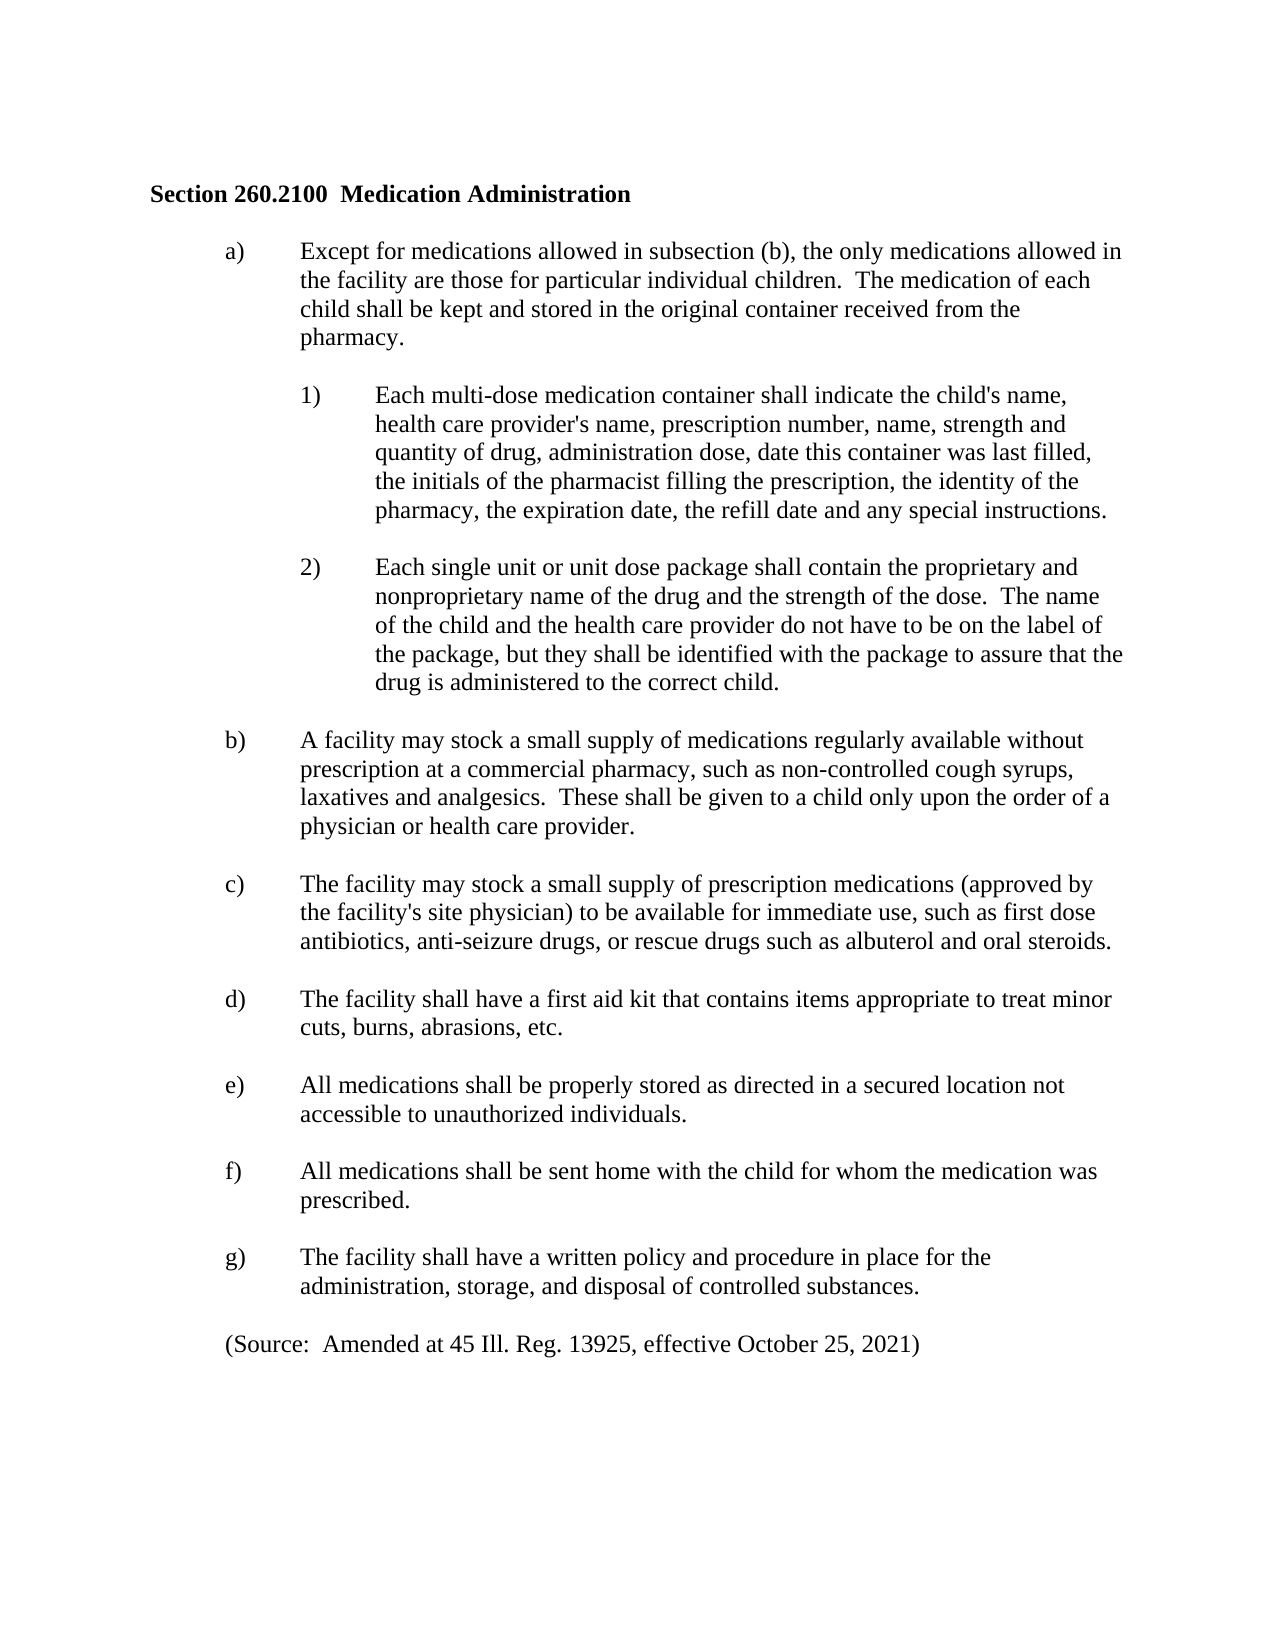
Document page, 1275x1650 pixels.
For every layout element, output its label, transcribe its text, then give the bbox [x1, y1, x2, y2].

text (Source: Amended at 45 Ill. Reg. 13925, effective October 25, 2021) [225, 1329, 1125, 1357]
text 2) Each single unit or unit dose package shall contain the proprietary and nonproprietary name of the drug and the strength of the dose. The name of the child and the health care provider do not have to be on the label of the package, but they shall be identified with the package to assure that the drug is administered to the correct child. [300, 552, 1125, 696]
text a) Except for medications allowed in subsection (b), the only medications allowed in the facility are those for particular individual children. The medication of each child shall be kept and stored in the original container received from the pharmacy. [225, 236, 1125, 351]
text Section 260.2100 Medication Administration [150, 179, 1125, 207]
text e) All medications shall be properly stored as directed in a secured location not accessible to unauthorized individuals. [225, 1070, 1125, 1127]
text d) The facility shall have a first aid kit that contains items appropriate to treat minor cuts, burns, abrasions, etc. [225, 984, 1125, 1041]
text f) All medications shall be sent home with the child for whom the medication was prescribed. [225, 1156, 1125, 1214]
text g) The facility shall have a written policy and procedure in place for the administration, storage, and disposal of controlled substances. [225, 1242, 1125, 1300]
text 1) Each multi-dose medication container shall indicate the child's name, health care provider's name, prescription number, name, strength and quantity of drug, administration dose, date this container was last filled, the initials of the pharmacist filling the prescription, the identity of the pharmacy, the expiration date, the refill date and any special instructions. [300, 380, 1125, 524]
text b) A facility may stock a small supply of medications regularly available without prescription at a commercial pharmacy, such as non-controlled cough syrups, laxatives and analgesics. These shall be given to a child only upon the order of a physician or health care provider. [225, 725, 1125, 840]
text c) The facility may stock a small supply of prescription medications (approved by the facility's site physician) to be available for immediate use, such as first dose antibiotics, anti-seizure drugs, or rescue drugs such as albuterol and oral steroids. [225, 869, 1125, 955]
